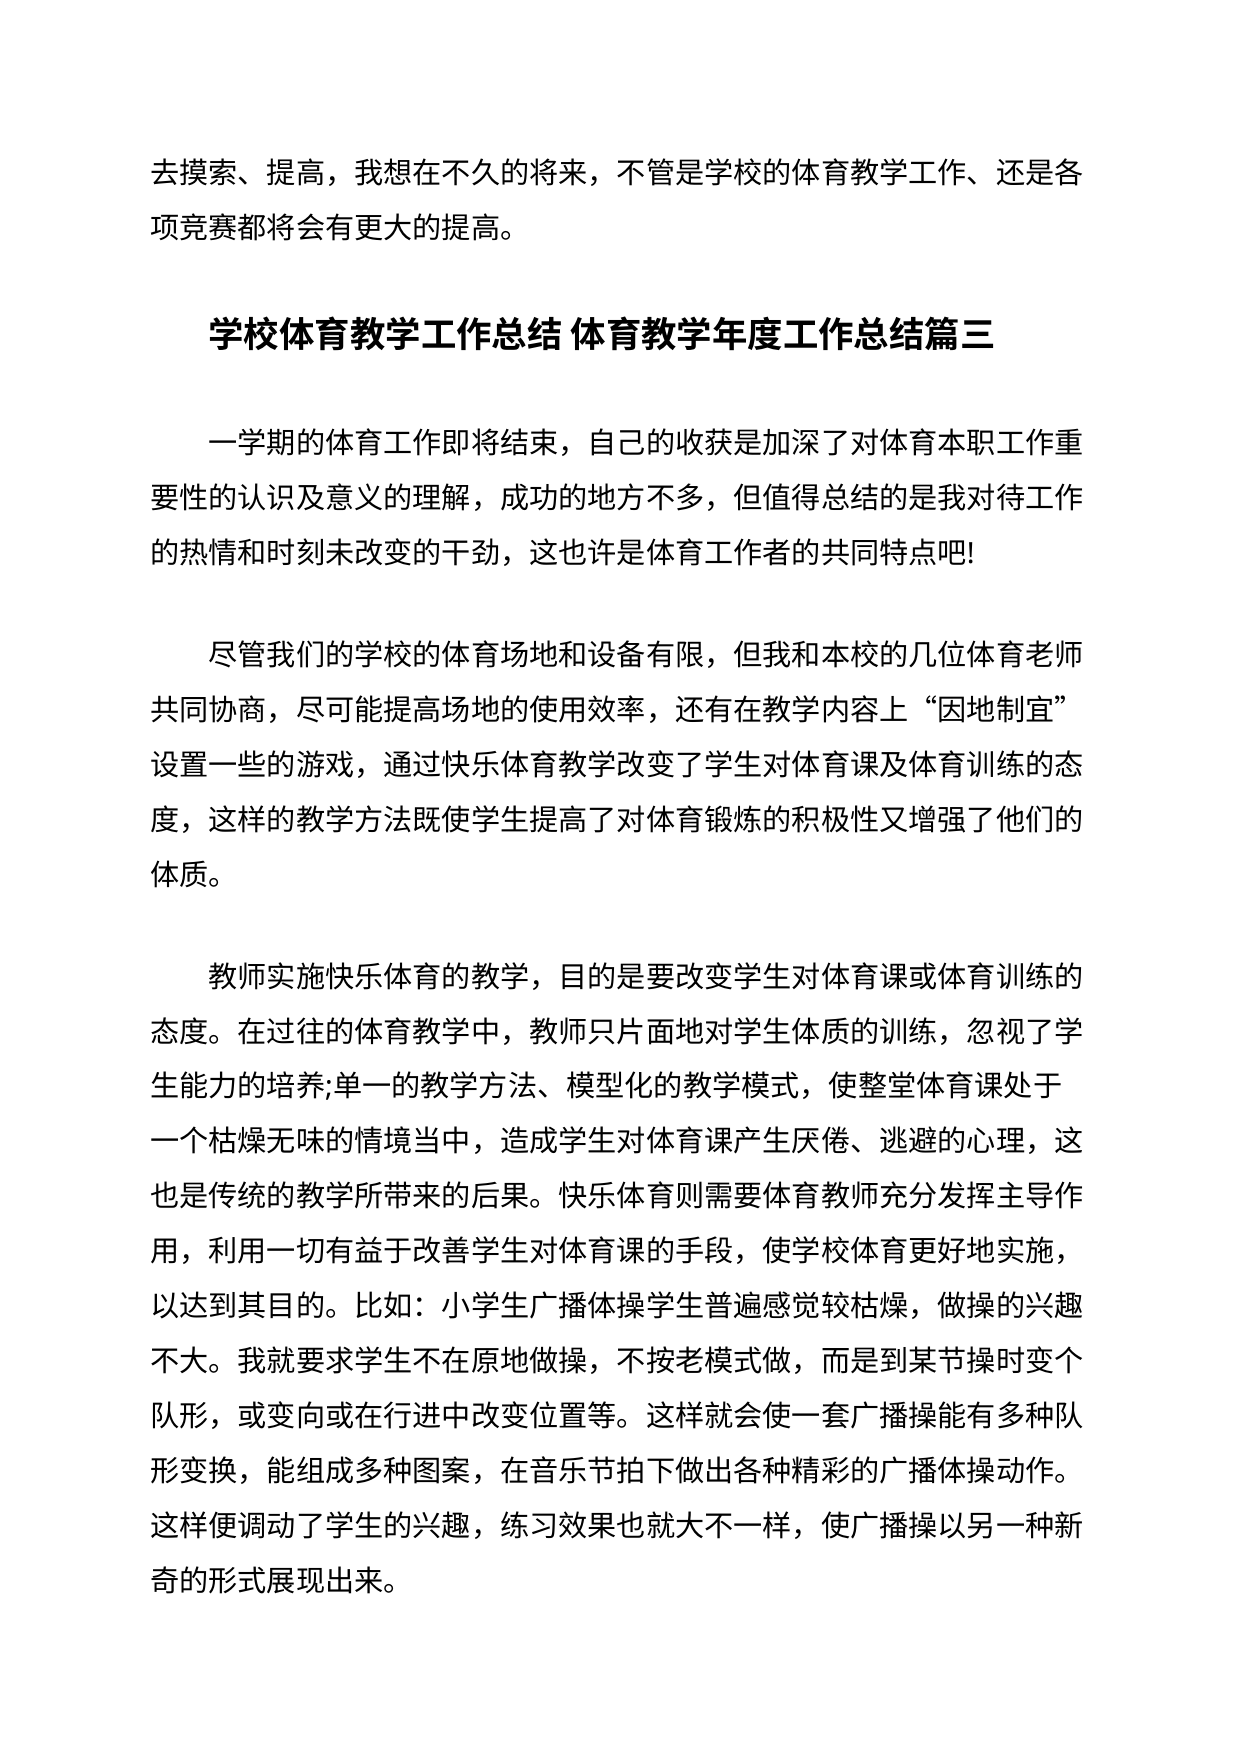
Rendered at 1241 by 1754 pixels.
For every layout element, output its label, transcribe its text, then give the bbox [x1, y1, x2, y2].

text 教师实施快乐体育的教学，目的是要改变学生对体育课或体育训练的态度。在过往的体育教学中，教师只片面地对学生体质的训练，忽视了学生能力的培养;单一的教学方法、模型化的教学模式，使整堂体育课处于一个枯燥无味的情境当中，造成学生对体育课产生厌倦、逃避的心理，这也是传统的教学所带来的后果。快乐体育则需要体育教师充分发挥主导作用，利用一切有益于改善学生对体育课的手段，使学校体育更好地实施，以达到其目的。比如：小学生广播体操学生普遍感觉较枯燥，做操的兴趣不大。我就要求学生不在原地做操，不按老模式做，而是到某节操时变个队形，或变向或在行进中改变位置等。这样就会使一套广播操能有多种队形变换，能组成多种图案，在音乐节拍下做出各种精彩的广播体操动作。这样便调动了学生的兴趣，练习效果也就大不一样，使广播操以另一种新奇的形式展现出来。 [150, 953, 1090, 1599]
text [150, 150, 1090, 247]
text 一学期的体育工作即将结束，自己的收获是加深了对体育本职工作重要性的认识及意义的理解，成功的地方不多，但值得总结的是我对待工作的热情和时刻未改变的干劲，这也许是体育工作者的共同特点吧! [150, 420, 1090, 572]
text 学校体育教学工作总结 体育教学年度工作总结篇三 [150, 307, 1090, 358]
text 尽管我们的学校的体育场地和设备有限，但我和本校的几位体育老师共同协商，尽可能提高场地的使用效率，还有在教学内容上“因地制宜”设置一些的游戏，通过快乐体育教学改变了学生对体育课及体育训练的态度，这样的教学方法既使学生提高了对体育锻炼的积极性又增强了他们的体质。 [150, 632, 1090, 894]
